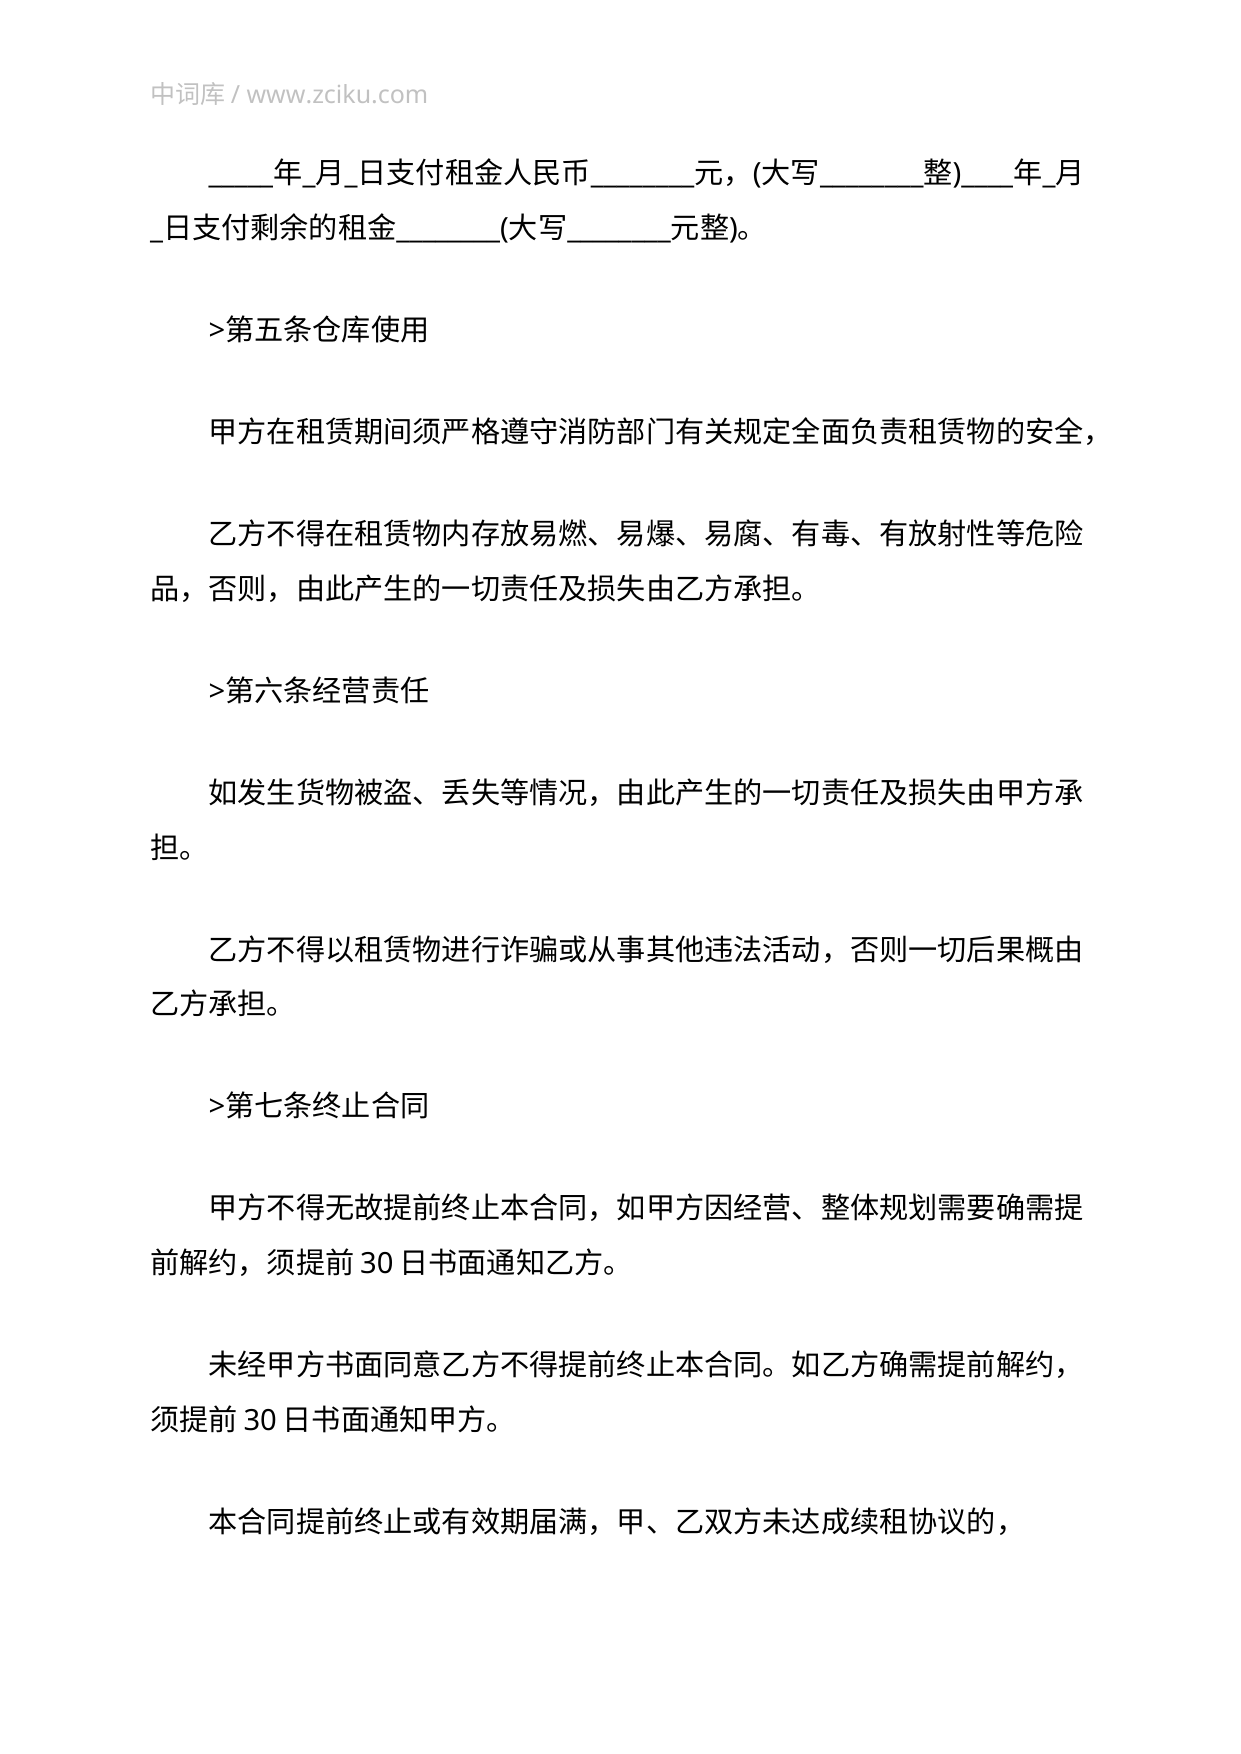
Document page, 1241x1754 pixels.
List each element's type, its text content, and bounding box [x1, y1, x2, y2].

text 乙方不得以租赁物进行诈骗或从事其他违法活动，否则一切后果概由乙方承担。 [150, 926, 1090, 1023]
text 本合同提前终止或有效期届满，甲、乙双方未达成续租协议的， [150, 1498, 1090, 1541]
text 甲方在租赁期间须严格遵守消防部门有关规定全面负责租赁物的安全， [150, 409, 1090, 451]
text >第五条仓库使用 [150, 307, 1090, 349]
text 未经甲方书面同意乙方不得提前终止本合同。如乙方确需提前解约，须提前30日书面通知甲方。 [150, 1342, 1090, 1439]
text 甲方不得无故提前终止本合同，如甲方因经营、整体规划需要确需提前解约，须提前30日书面通知乙方。 [150, 1185, 1090, 1282]
text >第六条经营责任 [150, 667, 1090, 710]
text >第七条终止合同 [150, 1083, 1090, 1125]
text 如发生货物被盗、丢失等情况，由此产生的一切责任及损失由甲方承担。 [150, 769, 1090, 867]
text 乙方不得在租赁物内存放易燃、易爆、易腐、有毒、有放射性等危险品，否则，由此产生的一切责任及损失由乙方承担。 [150, 511, 1090, 608]
text _____年_月_日支付租金人民币________元，(大写________整)____年_月_日支付剩余的租金________(大写________元整)。 [150, 150, 1090, 247]
